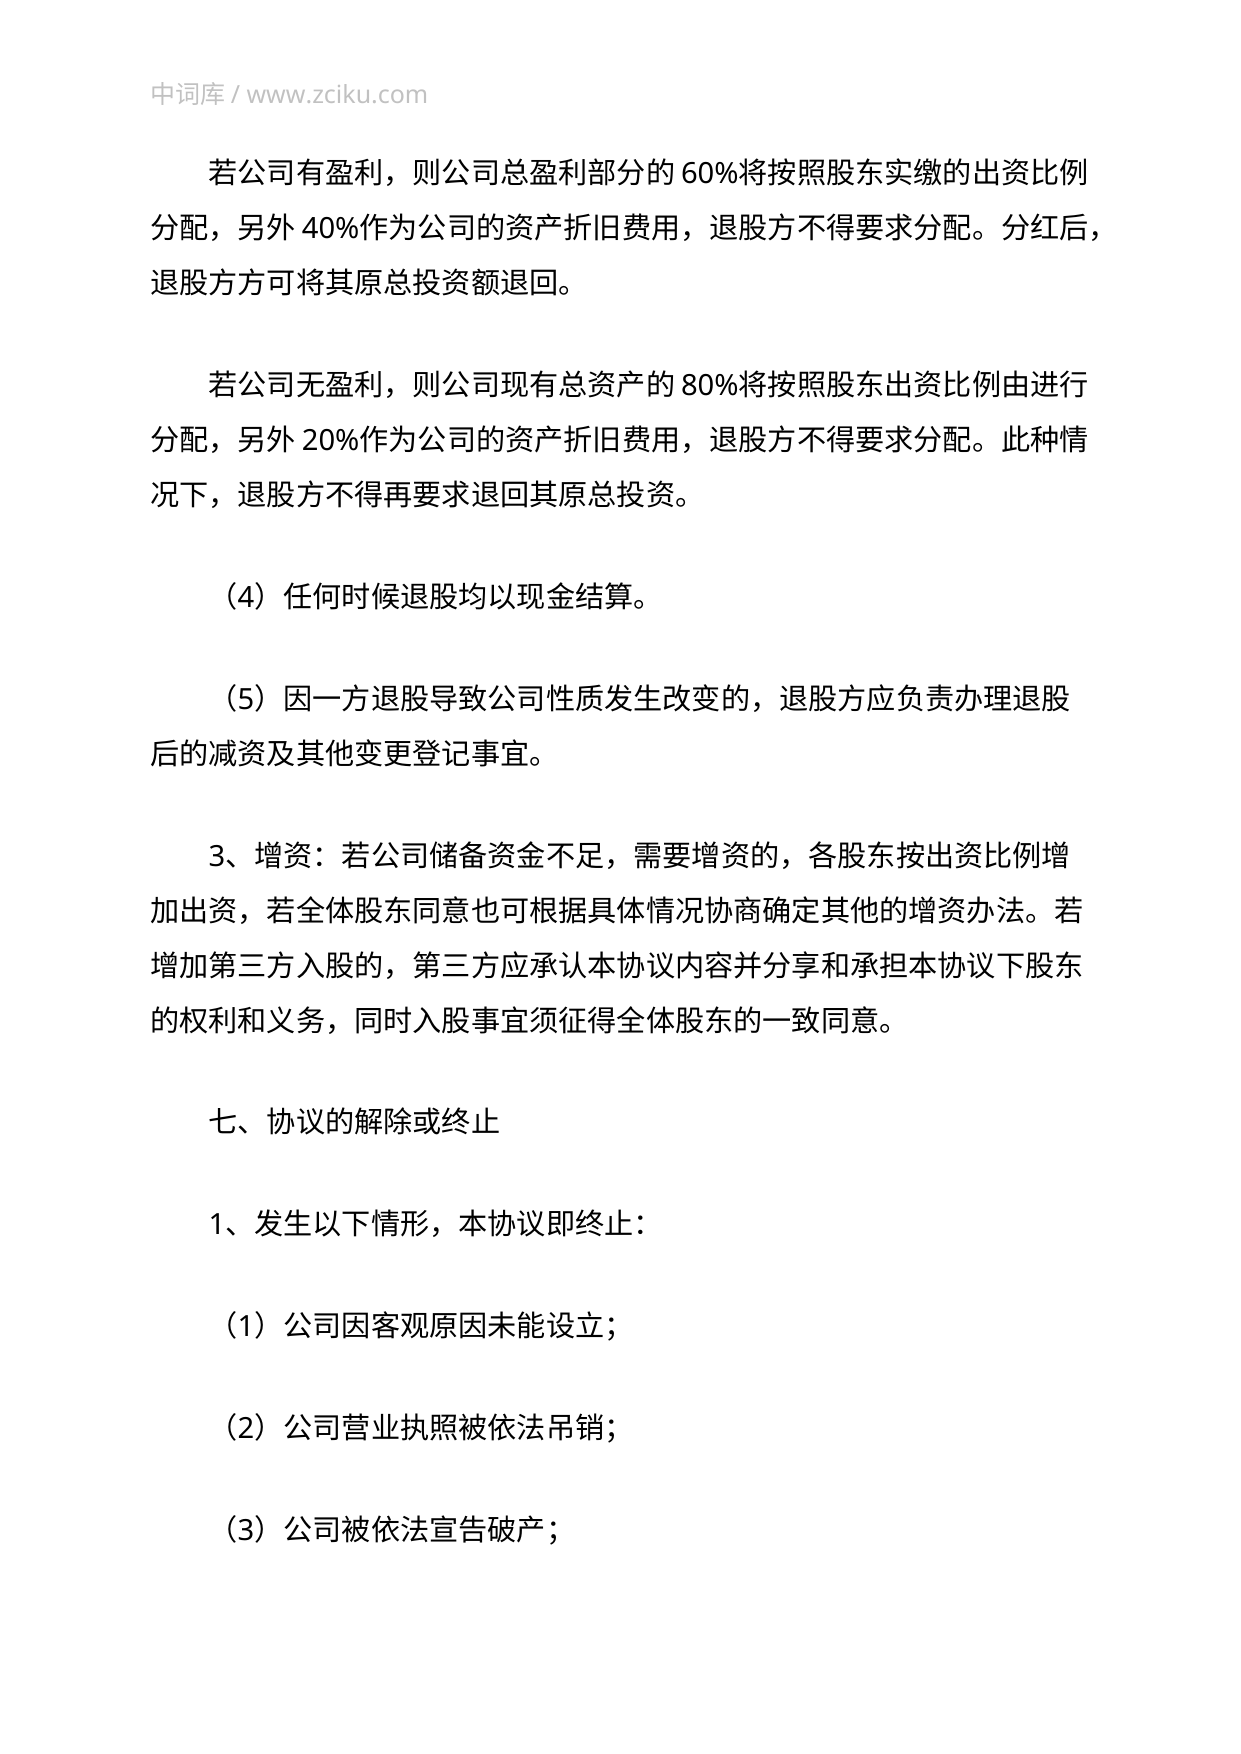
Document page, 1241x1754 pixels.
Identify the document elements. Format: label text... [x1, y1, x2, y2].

text 若公司有盈利，则公司总盈利部分的60%将按照股东实缴的出资比例分配，另外40%作为公司的资产折旧费用，退股方不得要求分配。分红后，退股方方可将其原总投资额退回。 [150, 150, 1090, 302]
text （5）因一方退股导致公司性质发生改变的，退股方应负责办理退股后的减资及其他变更登记事宜。 [150, 676, 1090, 773]
text （3）公司被依法宣告破产； [150, 1507, 1090, 1549]
text 1、发生以下情形，本协议即终止： [150, 1201, 1090, 1243]
text （2）公司营业执照被依法吊销； [150, 1404, 1090, 1447]
text 若公司无盈利，则公司现有总资产的80%将按照股东出资比例由进行分配，另外20%作为公司的资产折旧费用，退股方不得要求分配。此种情况下，退股方不得再要求退回其原总投资。 [150, 362, 1090, 514]
text （4）任何时候退股均以现金结算。 [150, 573, 1090, 616]
text 3、增资：若公司储备资金不足，需要增资的，各股东按出资比例增加出资，若全体股东同意也可根据具体情况协商确定其他的增资办法。若增加第三方入股的，第三方应承认本协议内容并分享和承担本协议下股东的权利和义务，同时入股事宜须征得全体股东的一致同意。 [150, 832, 1090, 1039]
text （1）公司因客观原因未能设立； [150, 1303, 1090, 1345]
text 七、协议的解除或终止 [150, 1099, 1090, 1141]
